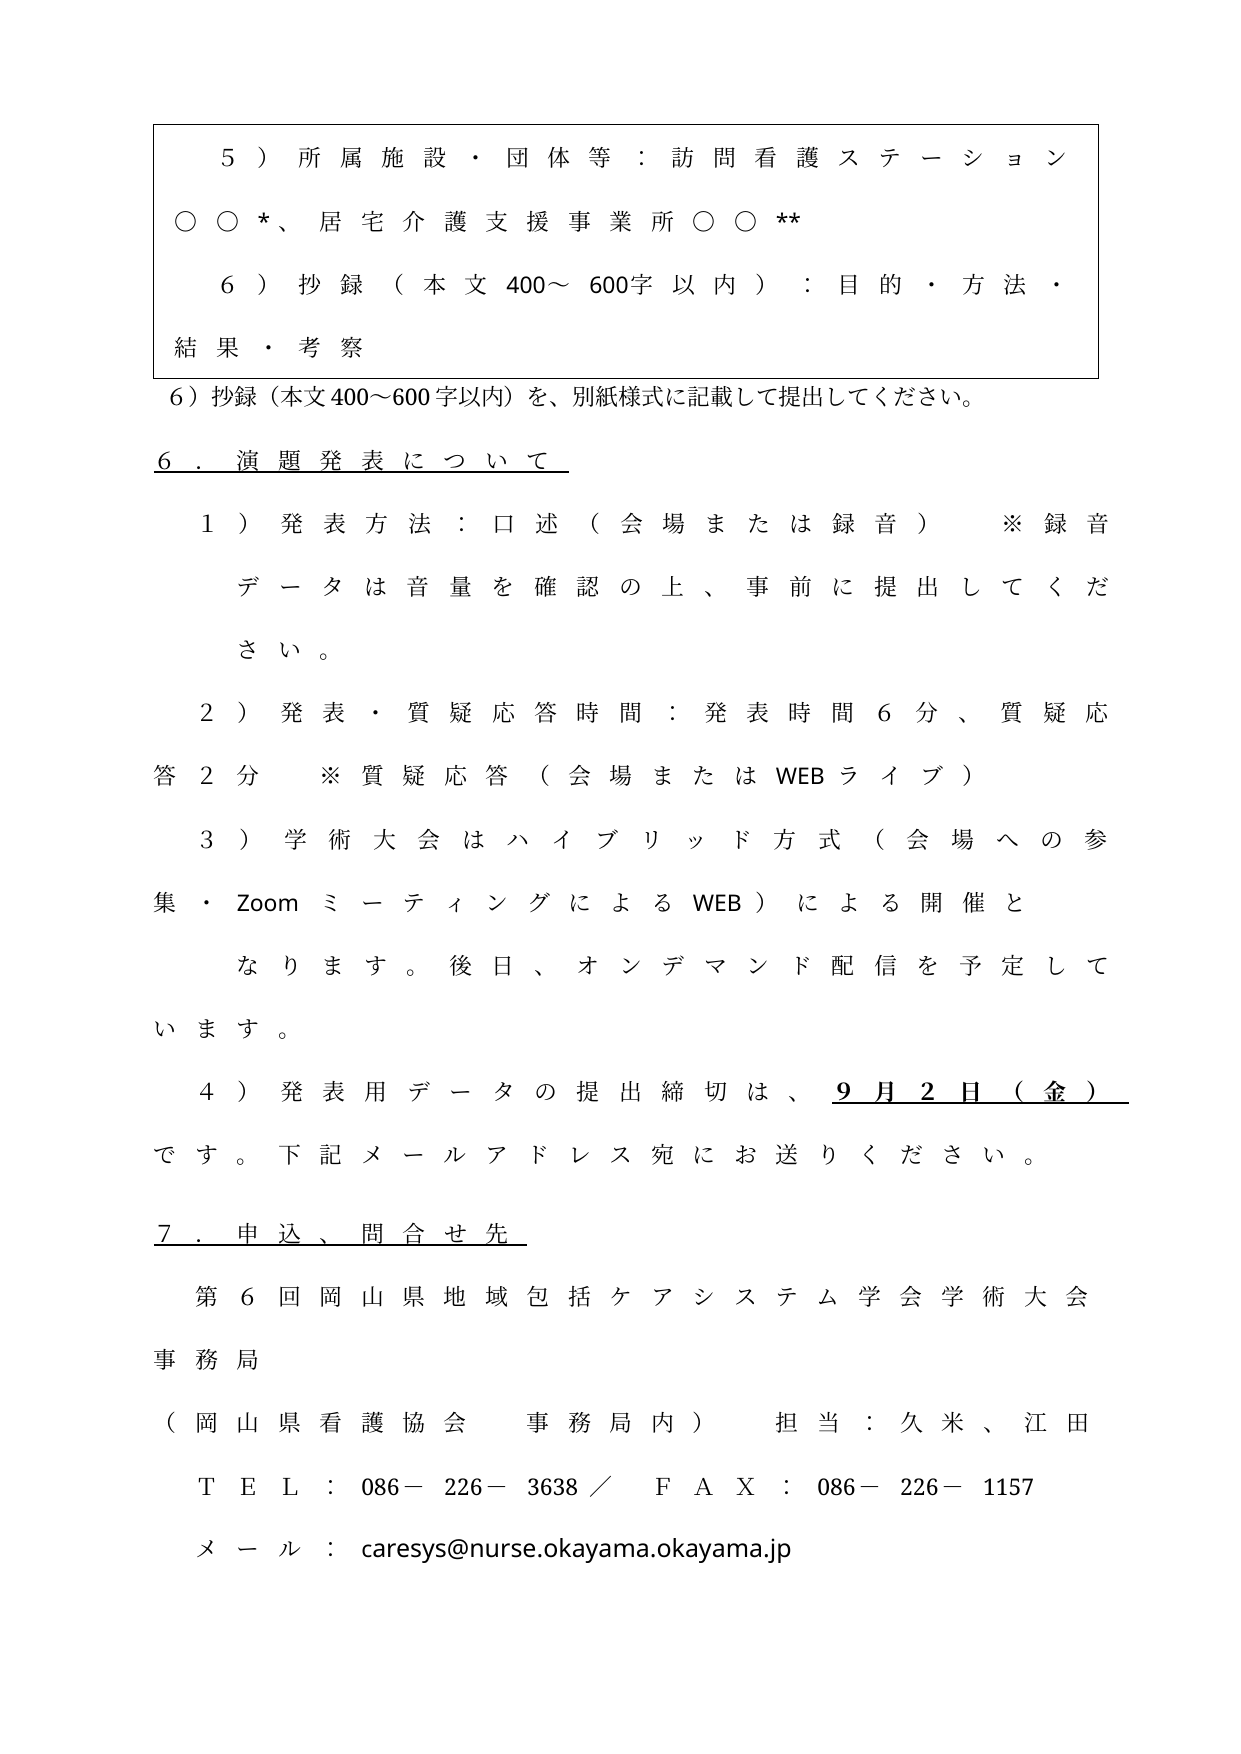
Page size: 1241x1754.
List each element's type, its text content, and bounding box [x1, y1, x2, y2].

text 第６回岡山県地域包括ケアシステム学会学術大会 事務局 [154, 1264, 1128, 1390]
text メール：caresys@nurse.okayama.okayama.jp [154, 1517, 1128, 1580]
text ２）発表・質疑応答時間：発表時間６分、質疑応答２分 ※質疑応答（会場またはWEBライブ） [154, 680, 1128, 807]
text ３）学術大会はハイブリッド方式（会場への参集・ZoomミーティングによるWEB）による開催と [154, 807, 1128, 933]
text ６．演題発表について [154, 428, 1128, 491]
text ７．申込、問合せ先 [154, 1201, 1128, 1264]
text なります。後日、オンデマンド配信を予定しています。 [154, 933, 1128, 1059]
text （岡山県看護協会 事務局内） 担当：久米、江田 [154, 1390, 1128, 1453]
text ＴＥＬ：086－226－3638 ／ ＦＡＸ：086－226－1157 [154, 1453, 1128, 1517]
text ６）抄録（本文400～600字以内）を、別紙様式に記載して提出してください。 [154, 379, 1128, 412]
text １）発表方法：口述（会場または録音） ※録音データは音量を確認の上、事前に提出してください。 [154, 491, 1128, 680]
text ４）発表用データの提出締切は、９月２日（金）です。下記メールアドレス宛にお送りください。 [154, 1059, 1128, 1185]
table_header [154, 125, 1098, 378]
